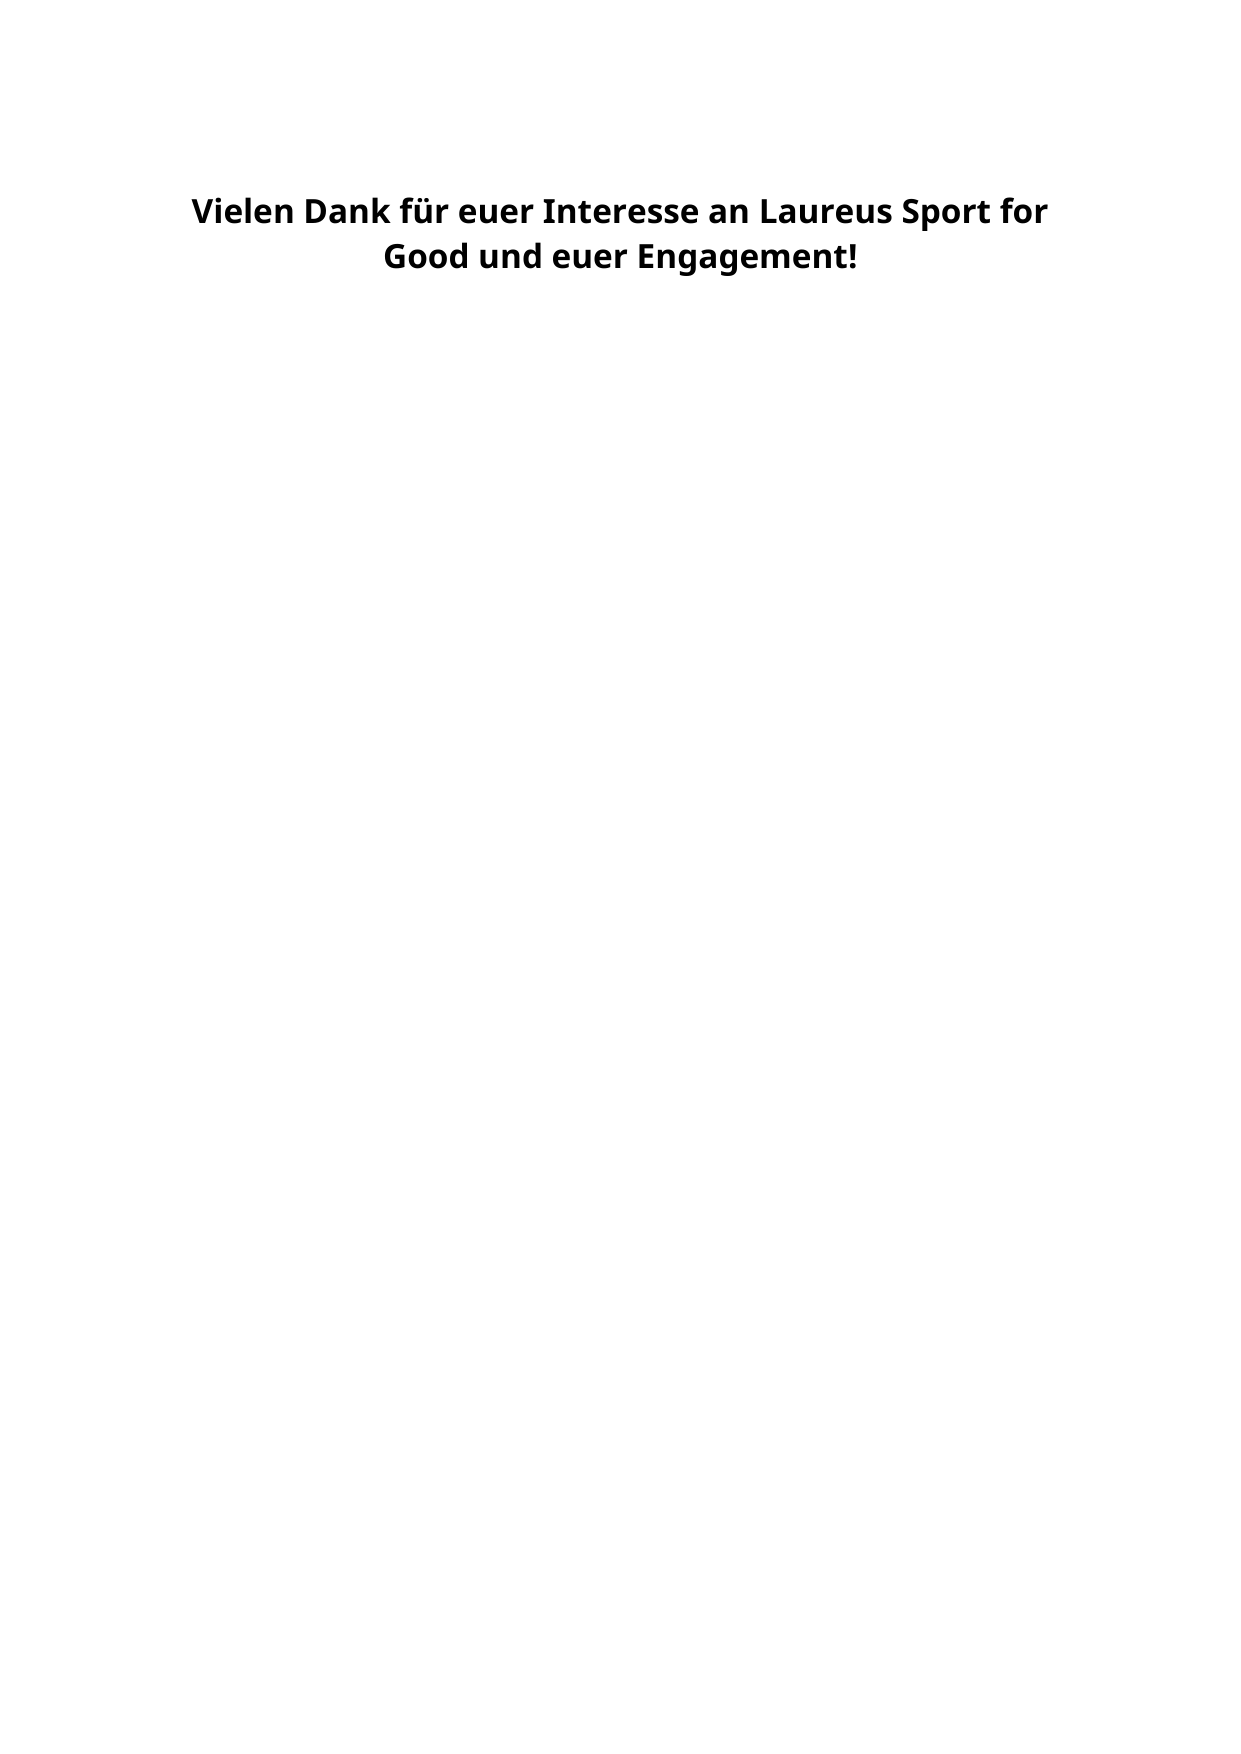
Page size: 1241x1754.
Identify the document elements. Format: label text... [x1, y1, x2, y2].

text Vielen Dank für euer Interesse an Laureus Sport for Good und euer Engagement! [150, 188, 1090, 278]
